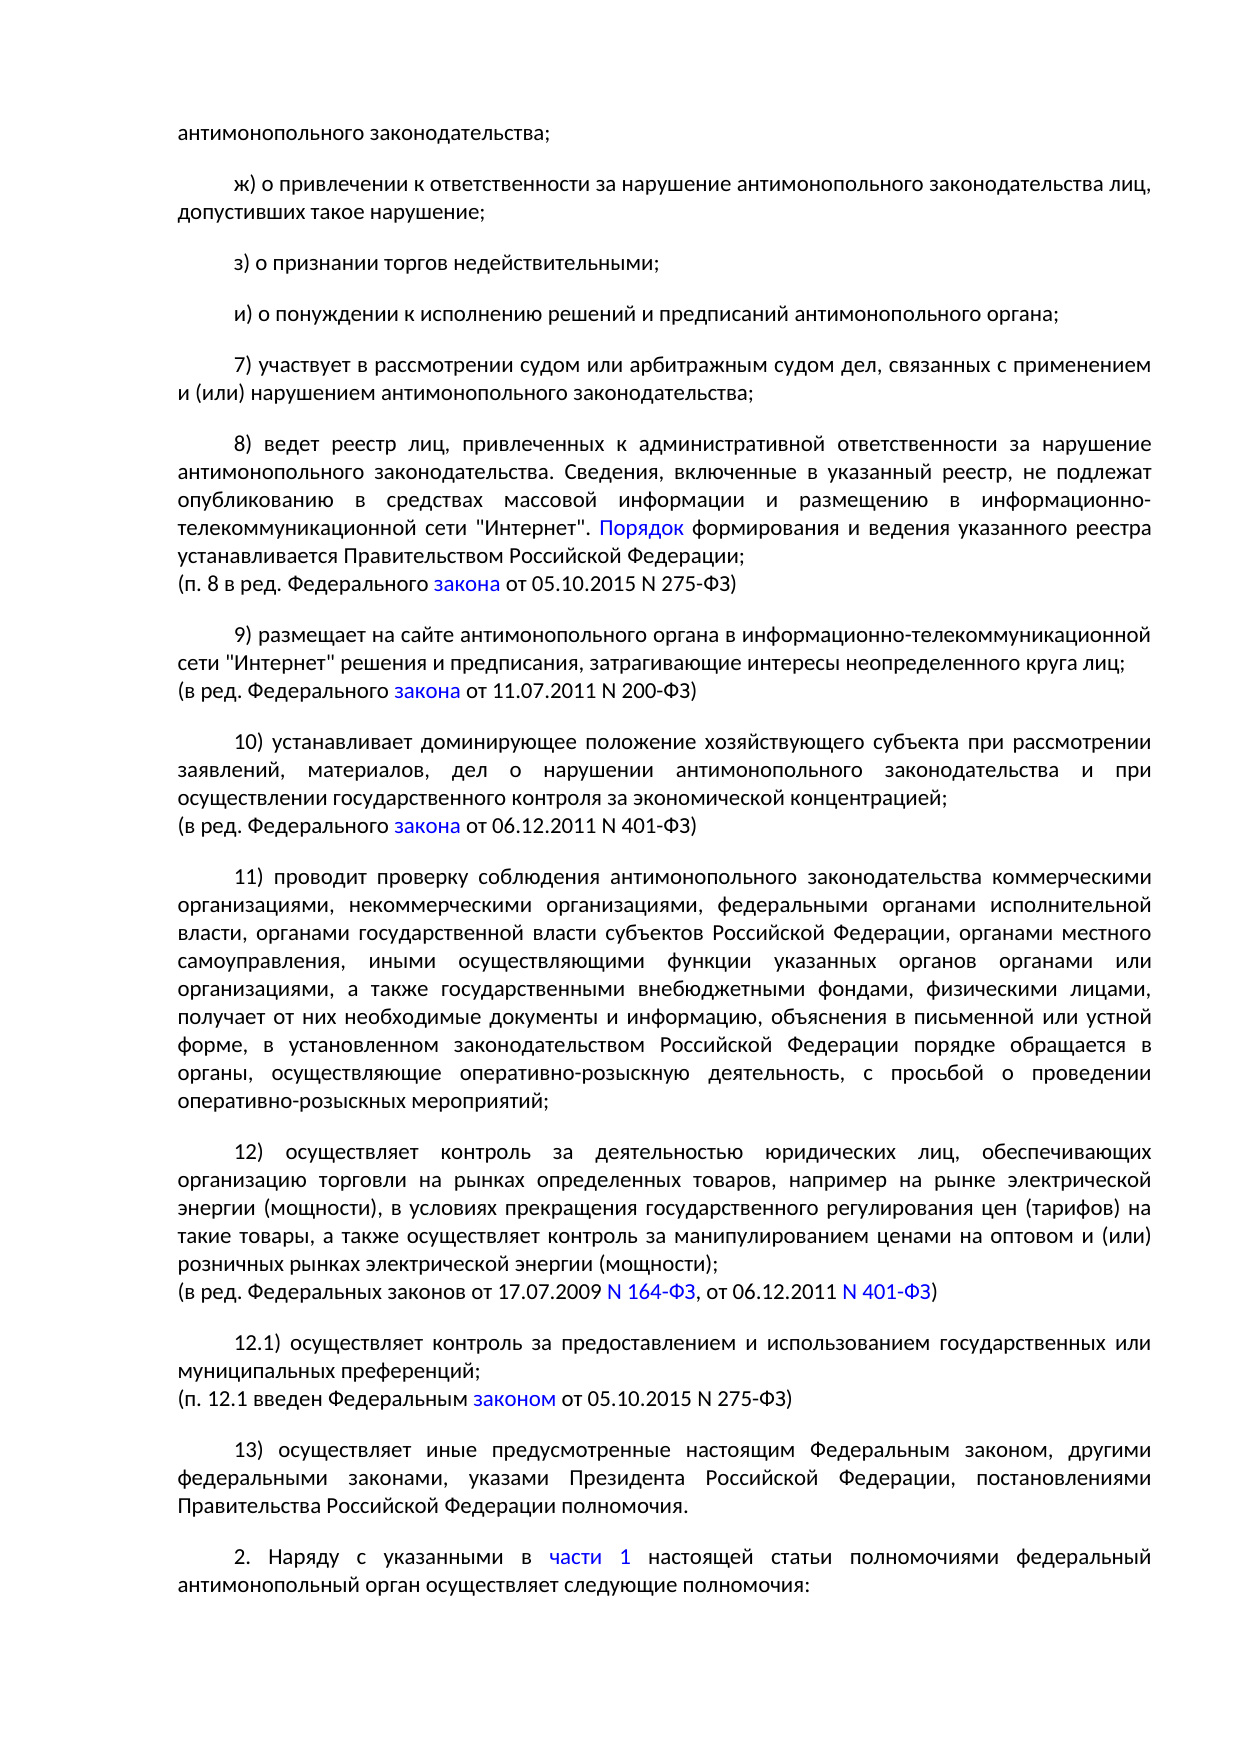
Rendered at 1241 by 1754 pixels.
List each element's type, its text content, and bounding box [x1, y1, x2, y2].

text ж) о привлечении к ответственности за нарушение антимонопольного законодательства лиц, допустивших такое нарушение; [177, 169, 1152, 225]
text (п. 8 в ред. Федерального закона от 05.10.2015 N 275-ФЗ) [177, 569, 1152, 597]
text (в ред. Федеральных законов от 17.07.2009 N 164-ФЗ, от 06.12.2011 N 401-ФЗ) [177, 1277, 1152, 1305]
text 8) ведет реестр лиц, привлеченных к административной ответственности за нарушение антимонопольного законодательства. Сведения, включенные в указанный реестр, не подлежат опубликованию в средствах массовой информации и размещению в информационно-телекоммуникационной сети "Интернет". Порядок формирования и ведения указанного реестра устанавливается Правительством Российской Федерации; [177, 429, 1152, 569]
text 10) устанавливает доминирующее положение хозяйствующего субъекта при рассмотрении заявлений, материалов, дел о нарушении антимонопольного законодательства и при осуществлении государственного контроля за экономической концентрацией; [177, 727, 1152, 811]
text и) о понуждении к исполнению решений и предписаний антимонопольного органа; [177, 299, 1152, 327]
text 9) размещает на сайте антимонопольного органа в информационно-телекоммуникационной сети "Интернет" решения и предписания, затрагивающие интересы неопределенного круга лиц; [177, 620, 1152, 676]
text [177, 118, 1152, 146]
text 2. Наряду с указанными в части 1 настоящей статьи полномочиями федеральный антимонопольный орган осуществляет следующие полномочия: [177, 1542, 1152, 1598]
text з) о признании торгов недействительными; [177, 248, 1152, 276]
text (в ред. Федерального закона от 11.07.2011 N 200-ФЗ) [177, 676, 1152, 704]
text 11) проводит проверку соблюдения антимонопольного законодательства коммерческими организациями, некоммерческими организациями, федеральными органами исполнительной власти, органами государственной власти субъектов Российской Федерации, органами местного самоуправления, иными осуществляющими функции указанных органов органами или организациями, а также государственными внебюджетными фондами, физическими лицами, получает от них необходимые документы и информацию, объяснения в письменной или устной форме, в установленном законодательством Российской Федерации порядке обращается в органы, осуществляющие оперативно-розыскную деятельность, с просьбой о проведении оперативно-розыскных мероприятий; [177, 862, 1152, 1114]
text 12) осуществляет контроль за деятельностью юридических лиц, обеспечивающих организацию торговли на рынках определенных товаров, например на рынке электрической энергии (мощности), в условиях прекращения государственного регулирования цен (тарифов) на такие товары, а также осуществляет контроль за манипулированием ценами на оптовом и (или) розничных рынках электрической энергии (мощности); [177, 1137, 1152, 1277]
text 12.1) осуществляет контроль за предоставлением и использованием государственных или муниципальных преференций; [177, 1328, 1152, 1384]
text (в ред. Федерального закона от 06.12.2011 N 401-ФЗ) [177, 811, 1152, 839]
text 13) осуществляет иные предусмотренные настоящим Федеральным законом, другими федеральными законами, указами Президента Российской Федерации, постановлениями Правительства Российской Федерации полномочия. [177, 1435, 1152, 1519]
text (п. 12.1 введен Федеральным законом от 05.10.2015 N 275-ФЗ) [177, 1384, 1152, 1412]
text 7) участвует в рассмотрении судом или арбитражным судом дел, связанных с применением и (или) нарушением антимонопольного законодательства; [177, 350, 1152, 406]
